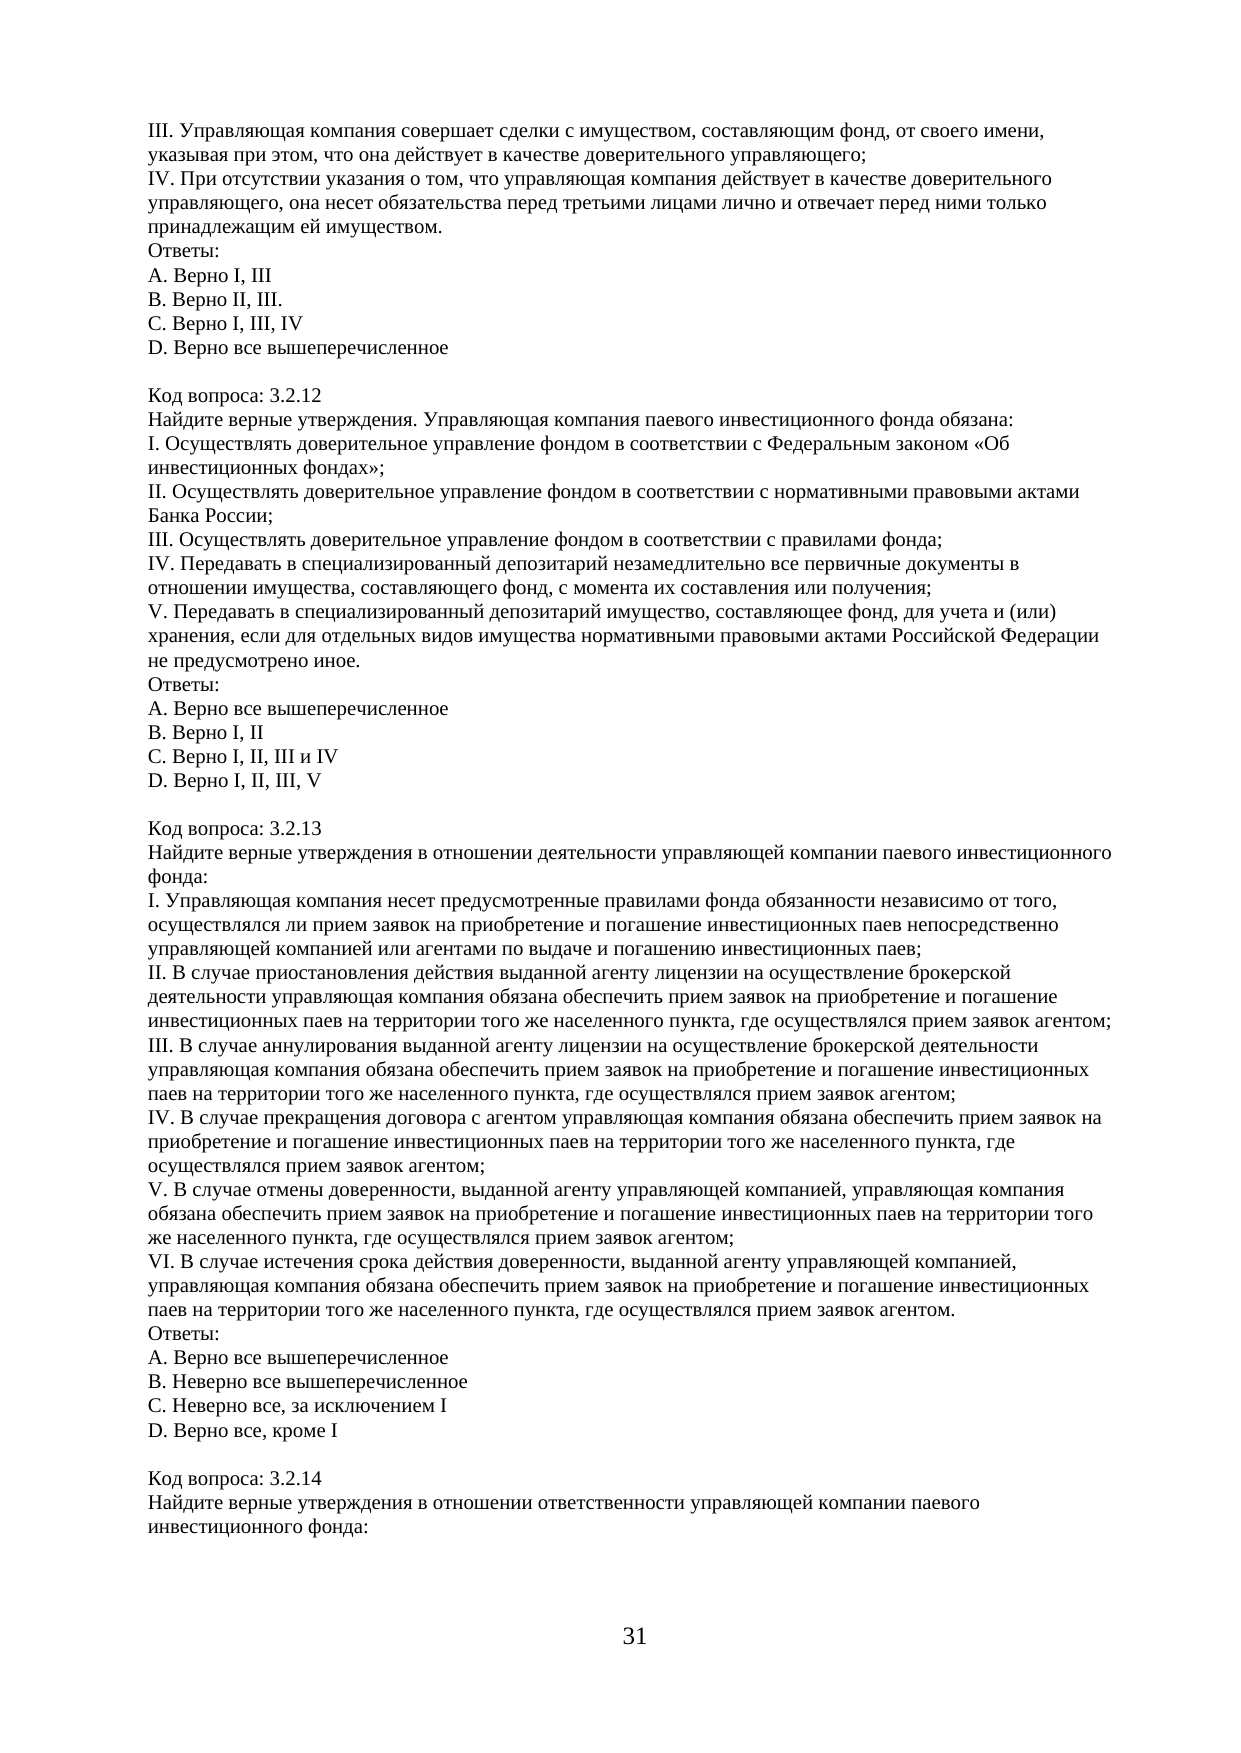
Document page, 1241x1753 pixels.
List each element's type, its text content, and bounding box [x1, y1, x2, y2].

text II. Осуществлять доверительное управление фондом в соответствии с нормативными правовыми актами Банка России; [148, 479, 1122, 527]
text Ответы: [148, 672, 1122, 696]
text D. Верно все вышеперечисленное [148, 335, 1122, 359]
text VI. В случае истечения срока действия доверенности, выданной агенту управляющей компанией, управляющая компания обязана обеспечить прием заявок на приобретение и погашение инвестиционных паев на территории того же населенного пункта, где осуществлялся прием заявок агентом. [148, 1249, 1122, 1321]
text I. Осуществлять доверительное управление фондом в соответствии с Федеральным законом «Об инвестиционных фондах»; [148, 431, 1122, 479]
text V. В случае отмены доверенности, выданной агенту управляющей компанией, управляющая компания обязана обеспечить прием заявок на приобретение и погашение инвестиционных паев на территории того же населенного пункта, где осуществлялся прием заявок агентом; [148, 1177, 1122, 1249]
text А. Верно все вышеперечисленное [148, 1345, 1122, 1369]
text I. Управляющая компания несет предусмотренные правилами фонда обязанности независимо от того, осуществлялся ли прием заявок на приобретение и погашение инвестиционных паев непосредственно управляющей компанией или агентами по выдаче и погашению инвестиционных паев; [148, 888, 1122, 960]
text Найдите верные утверждения в отношении деятельности управляющей компании паевого инвестиционного фонда: [148, 840, 1122, 888]
text Найдите верные утверждения. Управляющая компания паевого инвестиционного фонда обязана: [148, 407, 1122, 431]
text III. В случае аннулирования выданной агенту лицензии на осуществление брокерской деятельности управляющая компания обязана обеспечить прием заявок на приобретение и погашение инвестиционных паев на территории того же населенного пункта, где осуществлялся прием заявок агентом; [148, 1032, 1122, 1105]
text Ответы: [148, 238, 1122, 262]
text D. Верно все, кроме I [148, 1417, 1122, 1442]
text В. Неверно все вышеперечисленное [148, 1369, 1122, 1393]
text С. Неверно все, за исключением I [148, 1393, 1122, 1417]
text Код вопроса: 3.2.13 [148, 816, 1122, 840]
text В. Верно I, II [148, 720, 1122, 744]
text Код вопроса: 3.2.12 [148, 383, 1122, 407]
text IV. При отсутствии указания о том, что управляющая компания действует в качестве доверительного управляющего, она несет обязательства перед третьими лицами лично и отвечает перед ними только принадлежащим ей имуществом. [148, 166, 1122, 238]
text IV. Передавать в специализированный депозитарий незамедлительно все первичные документы в отношении имущества, составляющего фонд, с момента их составления или получения; [148, 551, 1122, 599]
text Ответы: [148, 1321, 1122, 1345]
text V. Передавать в специализированный депозитарий имущество, составляющее фонд, для учета и (или) хранения, если для отдельных видов имущества нормативными правовыми актами Российской Федерации не предусмотрено иное. [148, 599, 1122, 672]
text II. В случае приостановления действия выданной агенту лицензии на осуществление брокерской деятельности управляющая компания обязана обеспечить прием заявок на приобретение и погашение инвестиционных паев на территории того же населенного пункта, где осуществлялся прием заявок агентом; [148, 960, 1122, 1032]
text Код вопроса: 3.2.14 [148, 1466, 1122, 1490]
text Найдите верные утверждения в отношении ответственности управляющей компании паевого инвестиционного фонда: [148, 1490, 1122, 1538]
text С. Верно I, II, III и IV [148, 744, 1122, 768]
text С. Верно I, III, IV [148, 311, 1122, 335]
text А. Верно все вышеперечисленное [148, 696, 1122, 720]
text В. Верно II, III. [148, 287, 1122, 311]
text III. Управляющая компания совершает сделки с имуществом, составляющим фонд, от своего имени, указывая при этом, что она действует в качестве доверительного управляющего; [148, 118, 1122, 166]
text III. Осуществлять доверительное управление фондом в соответствии с правилами фонда; [148, 527, 1122, 551]
text IV. В случае прекращения договора с агентом управляющая компания обязана обеспечить прием заявок на приобретение и погашение инвестиционных паев на территории того же населенного пункта, где осуществлялся прием заявок агентом; [148, 1105, 1122, 1177]
text А. Верно I, III [148, 262, 1122, 287]
text D. Верно I, II, III, V [148, 768, 1122, 792]
